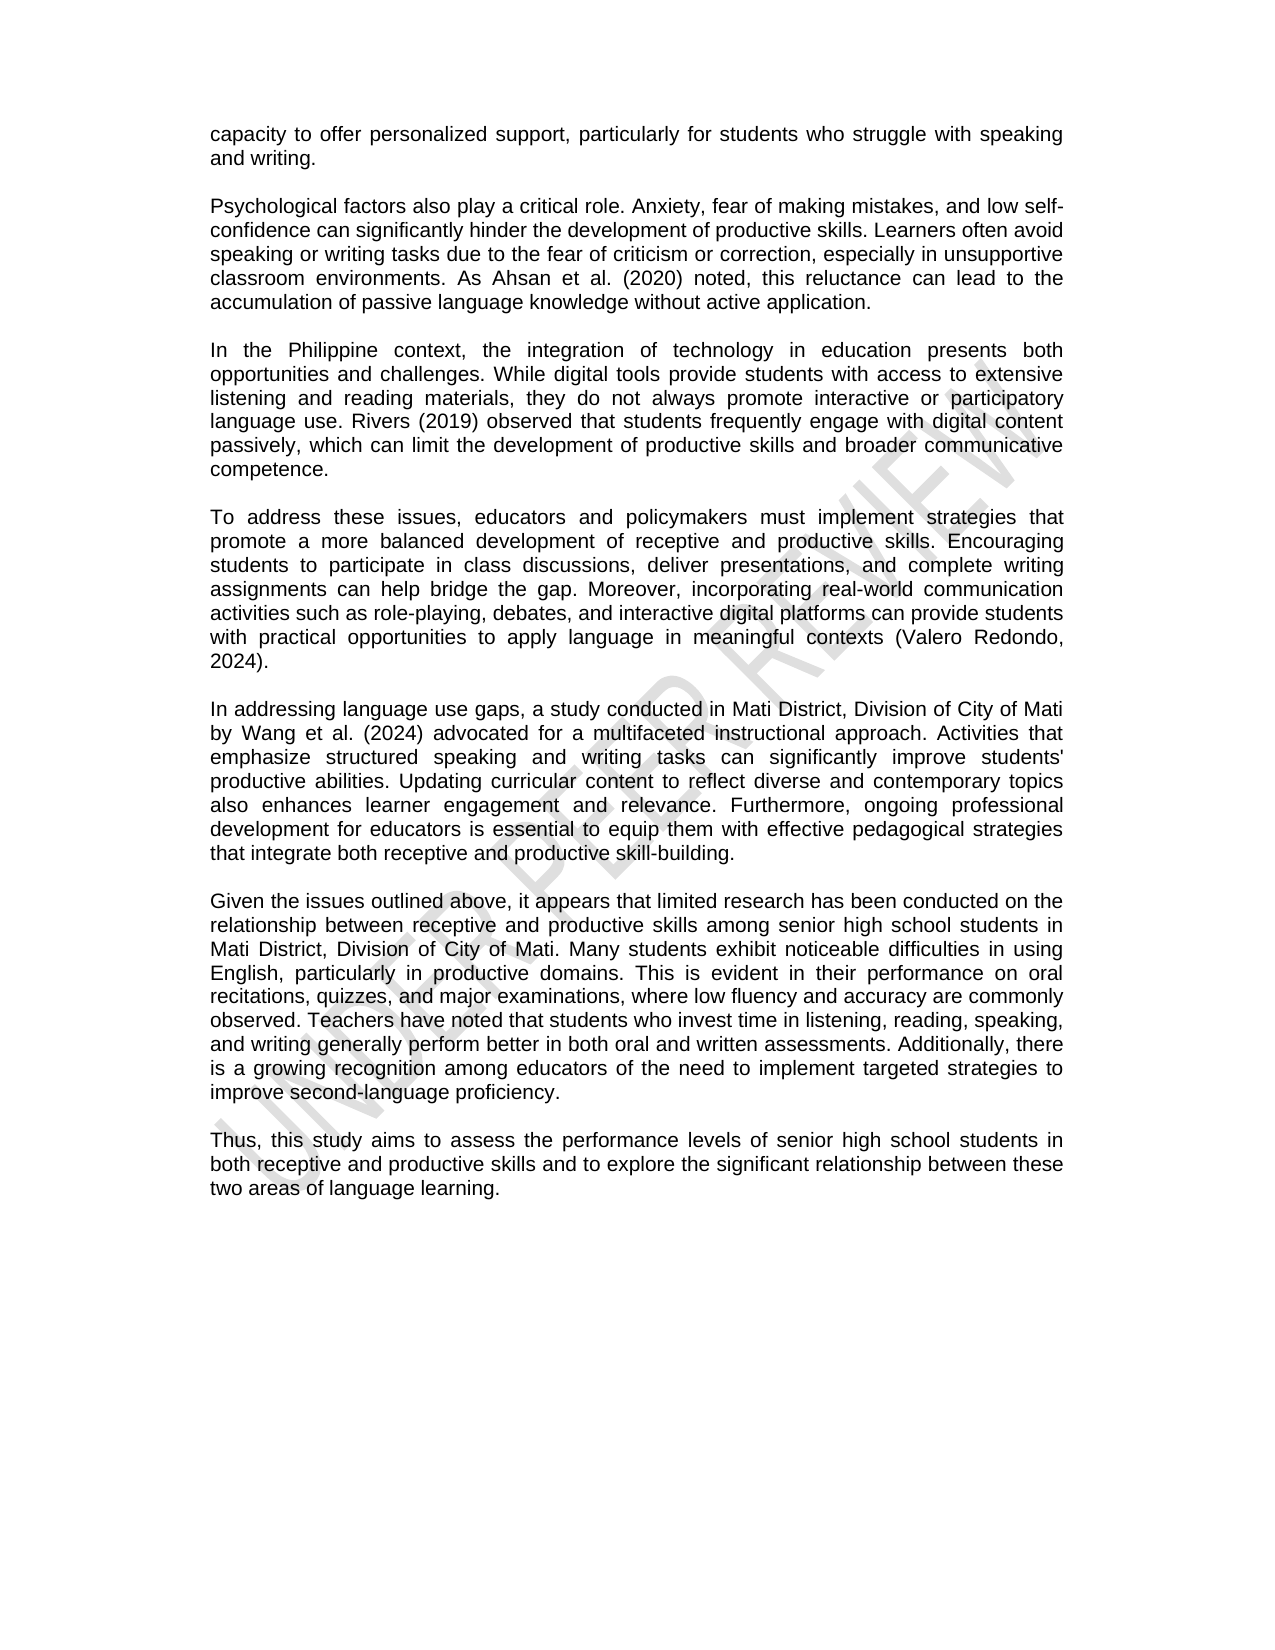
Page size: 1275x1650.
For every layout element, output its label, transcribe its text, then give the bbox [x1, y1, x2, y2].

text To address these issues, educators and policymakers must implement strategies that promote a more balanced development of receptive and productive skills. Encouraging students to participate in class discussions, deliver presentations, and complete writing assignments can help bridge the gap. Moreover, incorporating real-world communication activities such as role-playing, debates, and interactive digital platforms can provide students with practical opportunities to apply language in meaningful contexts (Valero Redondo, 2024). [210, 505, 1065, 673]
text Psychological factors also play a critical role. Anxiety, fear of making mistakes, and low self-confidence can significantly hinder the development of productive skills. Learners often avoid speaking or writing tasks due to the fear of criticism or correction, especially in unsupportive classroom environments. As Ahsan et al. (2020) noted, this reluctance can lead to the accumulation of passive language knowledge without active application. [210, 194, 1065, 313]
text In the Philippine context, the integration of technology in education presents both opportunities and challenges. While digital tools provide students with access to extensive listening and reading materials, they do not always promote interactive or participatory language use. Rivers (2019) observed that students frequently engage with digital content passively, which can limit the development of productive skills and broader communicative competence. [210, 337, 1065, 481]
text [210, 122, 1065, 170]
text Thus, this study aims to assess the performance levels of senior high school students in both receptive and productive skills and to explore the significant relationship between these two areas of language learning. [210, 1128, 1065, 1200]
text In addressing language use gaps, a study conducted in Mati District, Division of City of Mati by Wang et al. (2024) advocated for a multifaceted instructional approach. Activities that emphasize structured speaking and writing tasks can significantly improve students' productive abilities. Updating curricular content to reflect diverse and contemporary topics also enhances learner engagement and relevance. Furthermore, ongoing professional development for educators is essential to equip them with effective pedagogical strategies that integrate both receptive and productive skill-building. [210, 697, 1065, 864]
text Given the issues outlined above, it appears that limited research has been conducted on the relationship between receptive and productive skills among senior high school students in Mati District, Division of City of Mati. Many students exhibit noticeable difficulties in using English, particularly in productive domains. This is evident in their performance on oral recitations, quizzes, and major examinations, where low fluency and accuracy are commonly observed. Teachers have noted that students who invest time in listening, reading, speaking, and writing generally perform better in both oral and written assessments. Additionally, there is a growing recognition among educators of the need to implement targeted strategies to improve second-language proficiency. [210, 888, 1065, 1104]
